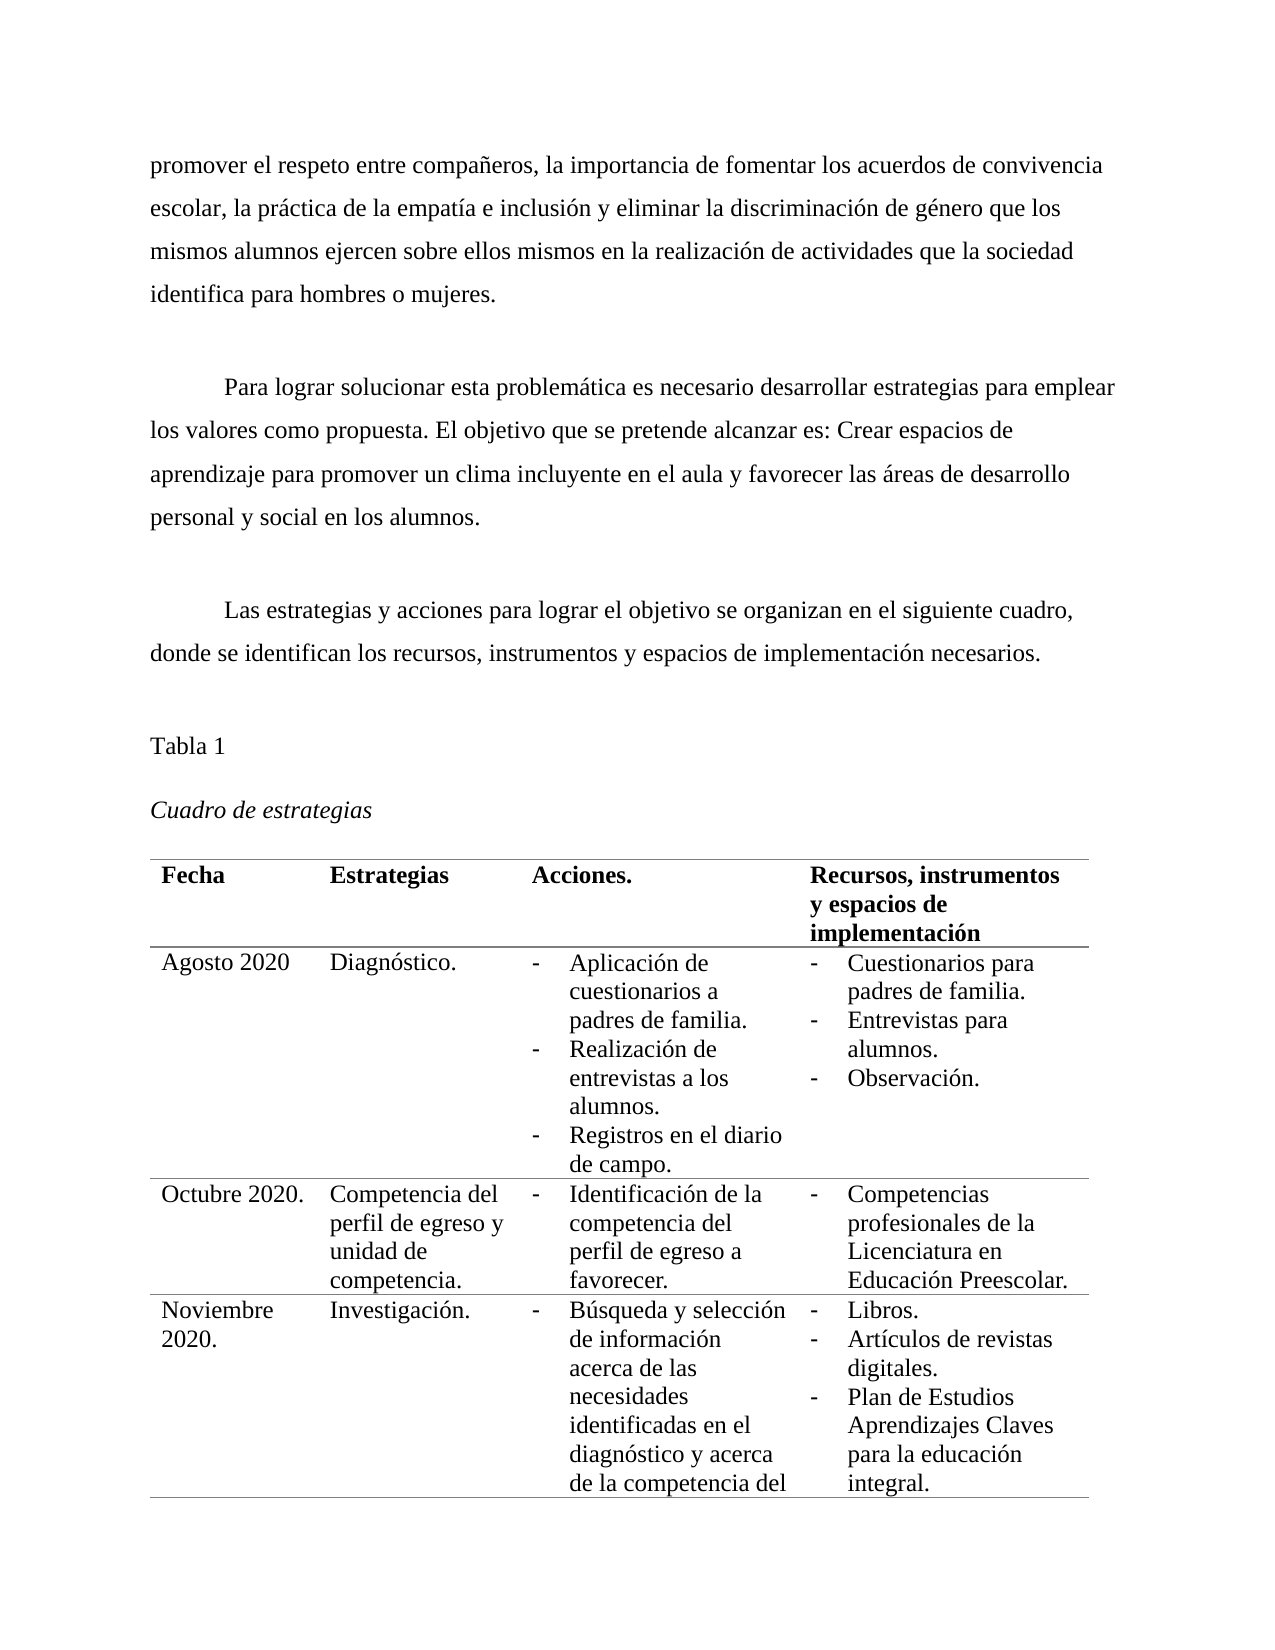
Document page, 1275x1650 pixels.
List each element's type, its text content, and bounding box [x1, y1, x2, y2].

table_cell Cuestionarios para padres de familia. Entrevistas para alumnos. Observación. [799, 948, 1089, 1178]
text Tabla 1 [150, 731, 1125, 760]
table_cell Identificación de la competencia del perfil de egreso a favorecer. [520, 1179, 799, 1294]
table_cell Aplicación de cuestionarios a padres de familia. Realización de entrevistas a los alumnos. Registros en el diario de campo. [520, 948, 799, 1178]
table_header Estrategias [318, 860, 520, 946]
table_cell Octubre 2020. [150, 1179, 318, 1294]
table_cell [520, 1295, 799, 1497]
table_cell Investigación. [318, 1295, 520, 1497]
table_header Recursos, instrumentos y espacios de implementación [799, 860, 1089, 946]
text Las estrategias y acciones para lograr el objetivo se organizan en el siguiente cuadro, donde se identifican los recursos, instrumentos y espacios de implementación necesarios. [150, 595, 1125, 667]
table_header Acciones. [520, 860, 799, 946]
text Cuadro de estrategias [150, 795, 1125, 824]
table_cell Agosto 2020 [150, 948, 318, 1178]
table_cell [799, 1295, 1089, 1497]
text Para lograr solucionar esta problemática es necesario desarrollar estrategias para emplear los valores como propuesta. El objetivo que se pretende alcanzar es: Crear espacios de aprendizaje para promover un clima incluyente en el aula y favorecer las áreas de desarrollo personal y social en los alumnos. [150, 372, 1125, 531]
table_header Fecha [150, 860, 318, 946]
table_cell Competencia del perfil de egreso y unidad de competencia. [318, 1179, 520, 1294]
table_cell Diagnóstico. [318, 948, 520, 1178]
table_cell Noviembre 2020. [150, 1295, 318, 1497]
table_cell Competencias profesionales de la Licenciatura en Educación Preescolar. [799, 1179, 1089, 1294]
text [150, 150, 1125, 308]
